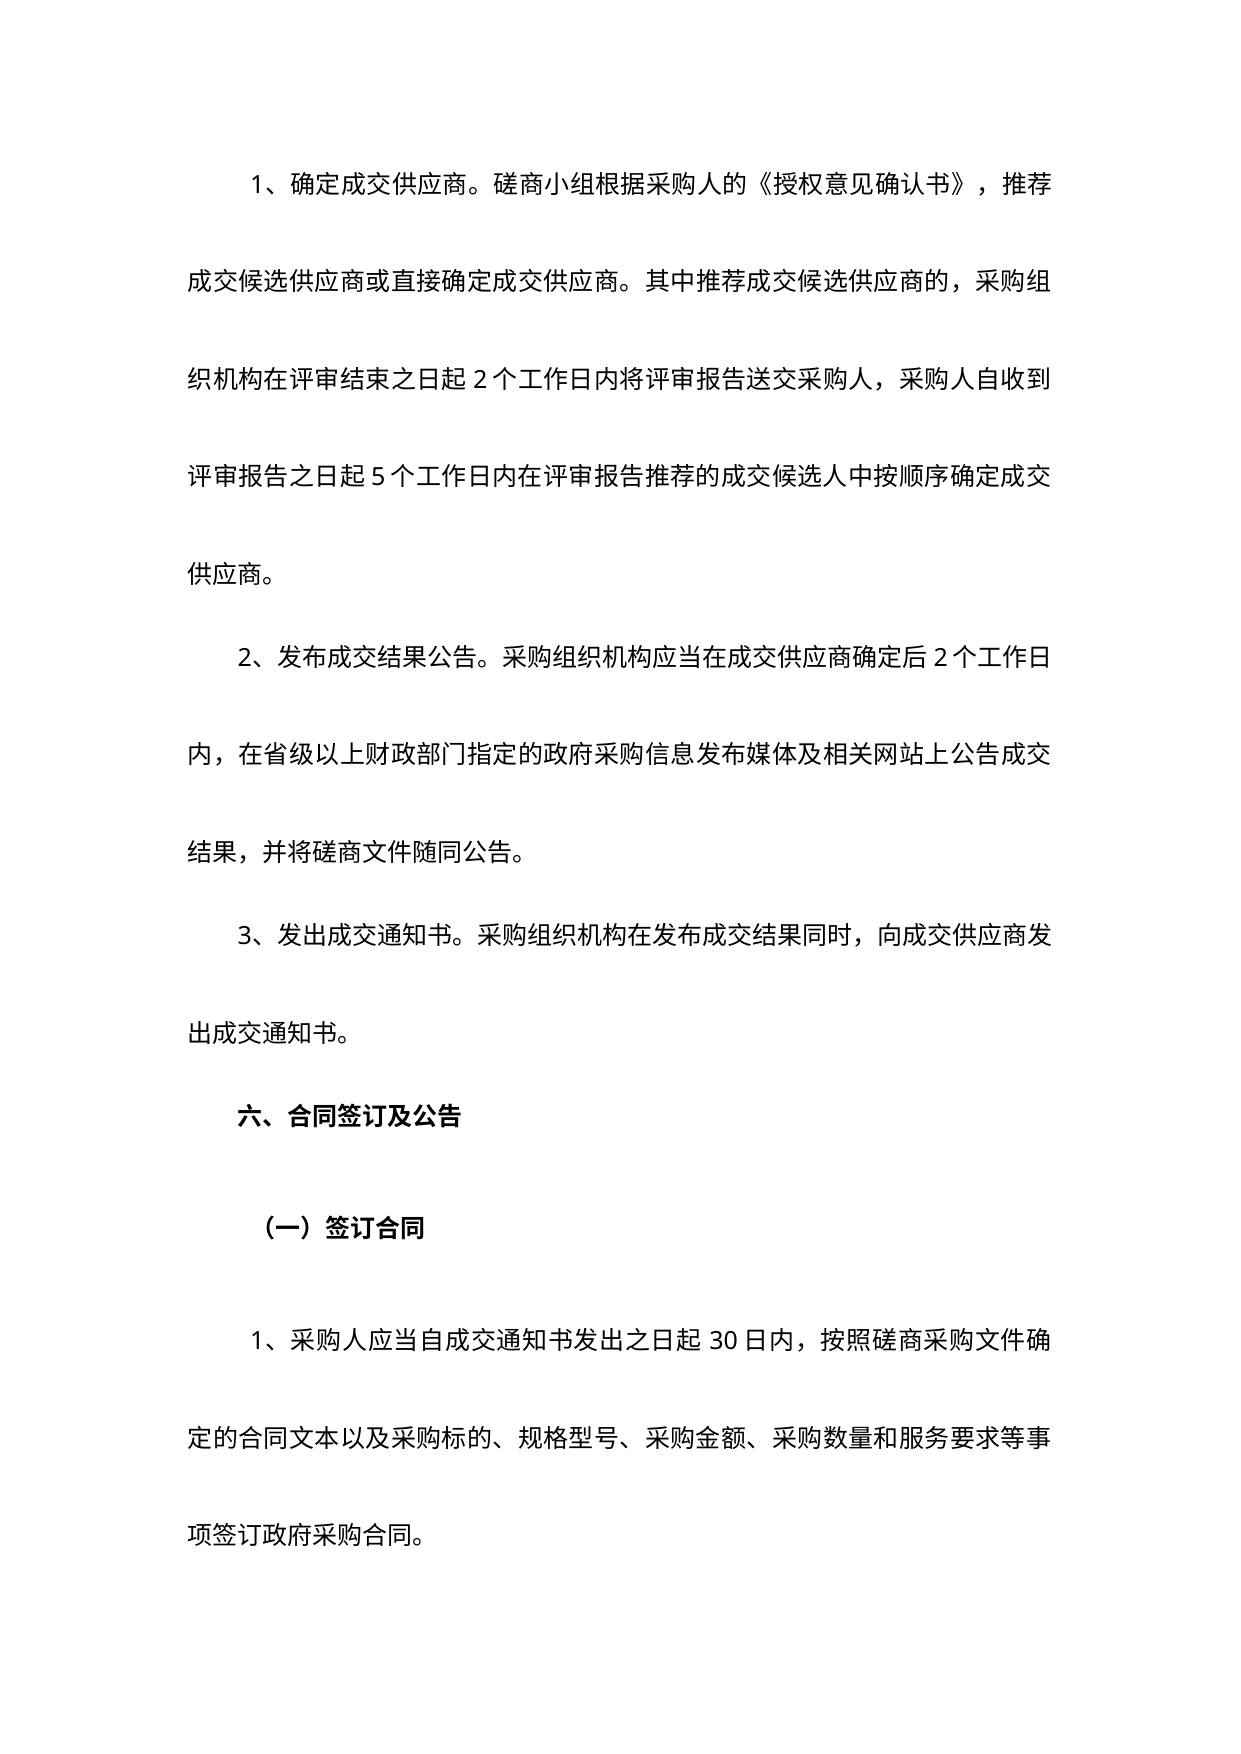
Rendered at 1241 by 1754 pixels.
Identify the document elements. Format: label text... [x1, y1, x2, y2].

text 1、确定成交供应商。磋商小组根据采购人的《授权意见确认书》，推荐成交候选供应商或直接确定成交供应商。其中推荐成交候选供应商的，采购组织机构在评审结束之日起2个工作日内将评审报告送交采购人，采购人自收到评审报告之日起5个工作日内在评审报告推荐的成交候选人中按顺序确定成交供应商。 [187, 150, 1053, 605]
text 六、合同签订及公告 [187, 1082, 1053, 1147]
text 3、发出成交通知书。采购组织机构在发布成交结果同时，向成交供应商发出成交通知书。 [187, 901, 1053, 1064]
text 2、发布成交结果公告。采购组织机构应当在成交供应商确定后2个工作日内，在省级以上财政部门指定的政府采购信息发布媒体及相关网站上公告成交结果，并将磋商文件随同公告。 [187, 623, 1053, 883]
text （一）签订合同 [187, 1194, 1053, 1259]
text 1、采购人应当自成交通知书发出之日起30日内，按照磋商采购文件确定的合同文本以及采购标的、规格型号、采购金额、采购数量和服务要求等事项签订政府采购合同。 [187, 1306, 1053, 1566]
